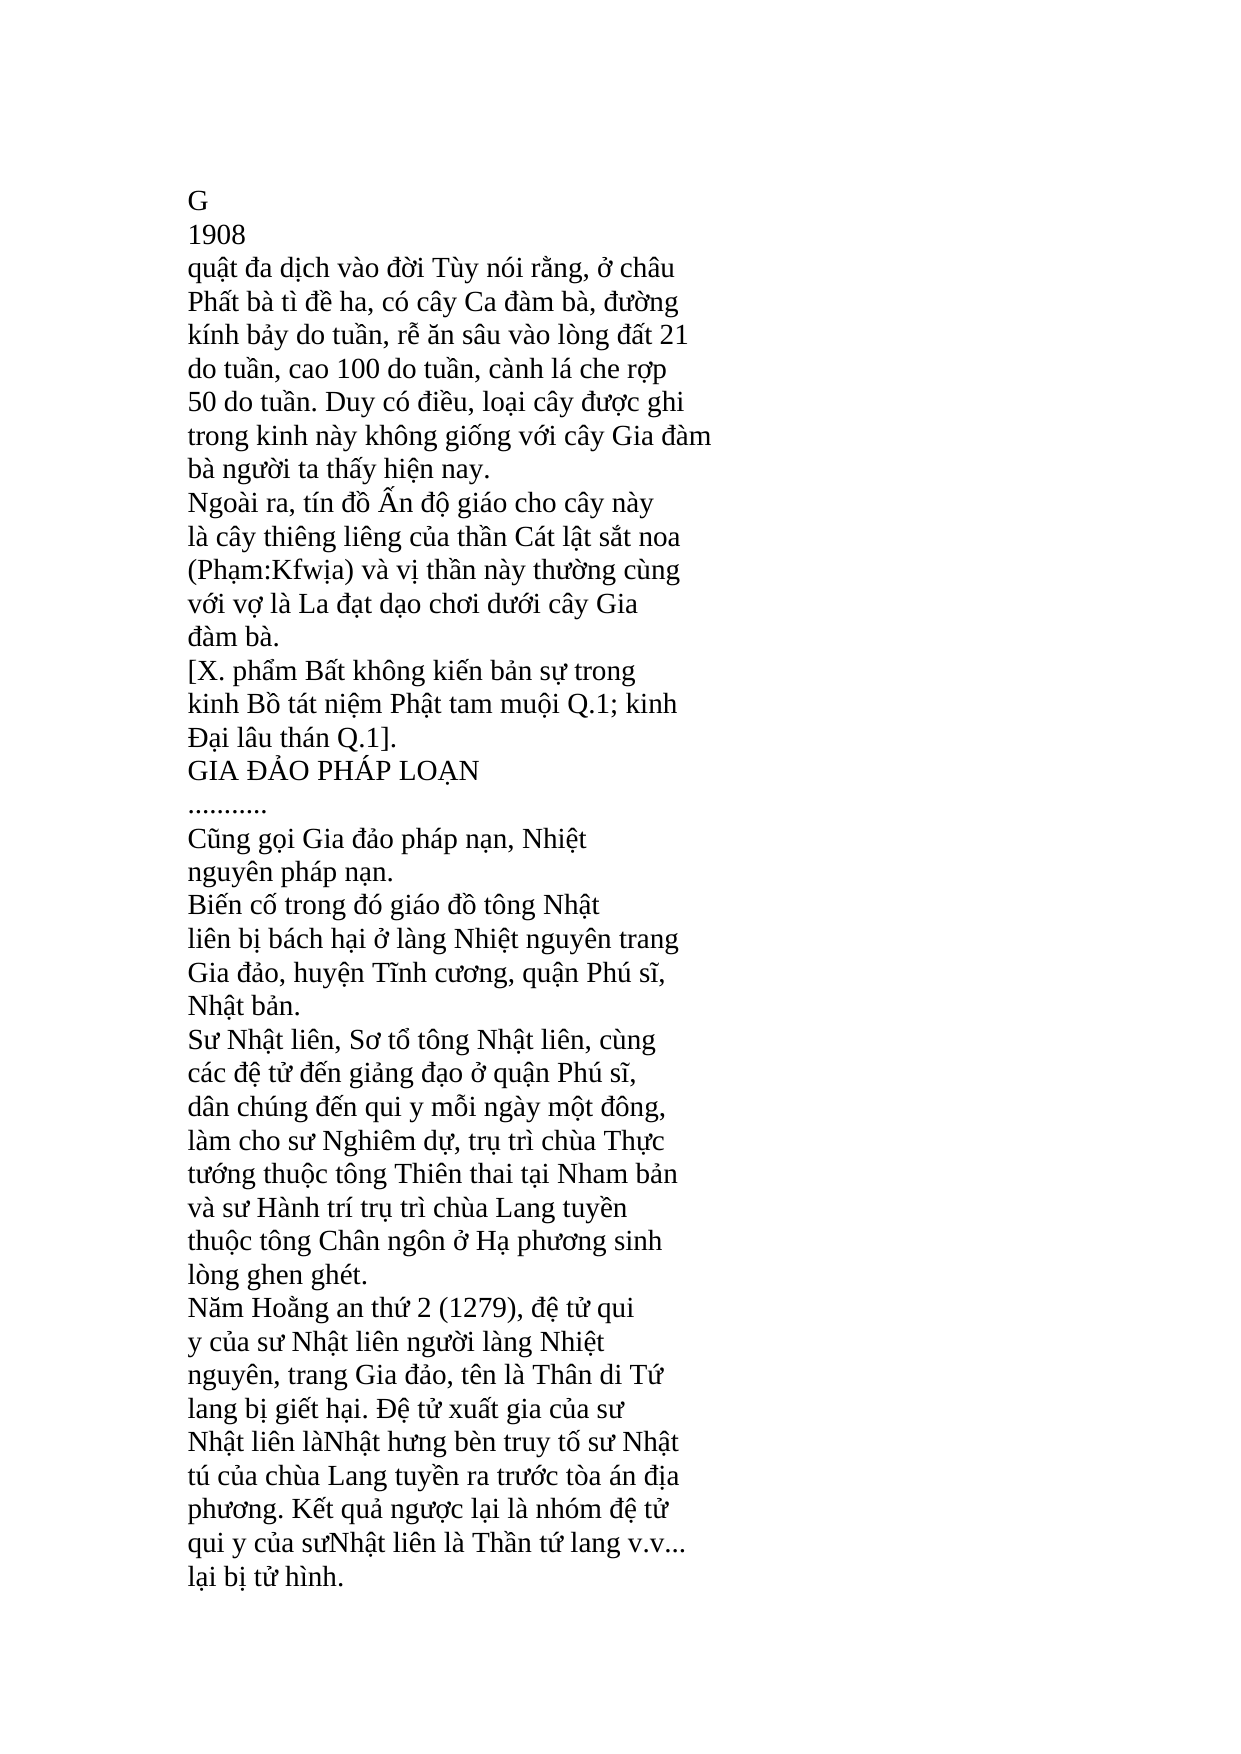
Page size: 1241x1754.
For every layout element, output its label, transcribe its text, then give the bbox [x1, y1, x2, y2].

text Biến cố trong đó giáo đồ tông Nhật [187, 888, 1065, 921]
text [X. phẩm Bất không kiến bản sự trong kinh Bồ tát niệm Phật tam muội Q.1; kinh Đại lâu thán Q.1]. [187, 653, 679, 754]
text Sư Nhật liên, Sơ tổ tông Nhật liên, cùng các đệ tử đến giảng đạo ở quận Phú sĩ, dân chúng đến qui y mỗi ngày một đông, làm cho sư Nghiêm dự, trụ trì chùa Thực tướng thuộc tông Thiên thai tại Nham bản và sư Hành trí trụ trì chùa Lang tuyền thuộc tông Chân ngôn ở Hạ phương sinh lòng ghen ghét. [187, 1022, 678, 1290]
text nguyên, trang Gia đảo, tên là Thân di Tứ lang bị giết hại. Đệ tử xuất gia của sư Nhật liên làNhật hưng bèn truy tố sư Nhật tú của chùa Lang tuyền ra trước tòa án địa phương. Kết quả ngược lại là nhóm đệ tử qui y của sưNhật liên là Thần tứ lang v.v... lại bị tử hình. [187, 1357, 688, 1592]
text trong kinh này không giống với cây Gia đàm bà người ta thấy hiện nay. [187, 418, 713, 485]
text ........... [187, 787, 1065, 821]
text Năm Hoằng an thứ 2 (1279), đệ tử qui y của sư Nhật liên người làng Nhiệt [187, 1290, 636, 1357]
text Ngoài ra, tín đồ Ấn độ giáo cho cây này là cây thiêng liêng của thần Cát lật sắt noa (Phạm:Kfwịa) và vị thần này thường cùng với vợ là La đạt dạo chơi dưới cây Gia đàm bà. [187, 485, 681, 653]
text quật đa dịch vào đời Tùy nói rằng, ở châu Phất bà tì đề ha, có cây Ca đàm bà, đường kính bảy do tuần, rễ ăn sâu vào lòng đất 21 do tuần, cao 100 do tuần, cành lá che rợp 50 do tuần. Duy có điều, loại cây được ghi [187, 250, 690, 418]
text GIA ĐẢO PHÁP LOẠN [187, 754, 1065, 787]
text liên bị bách hại ở làng Nhiệt nguyên trang Gia đảo, huyện Tĩnh cương, quận Phú sĩ, Nhật bản. [187, 921, 681, 1022]
text Cũng gọi Gia đảo pháp nạn, Nhiệt nguyên pháp nạn. [187, 821, 588, 888]
text G 1908 [187, 183, 247, 250]
